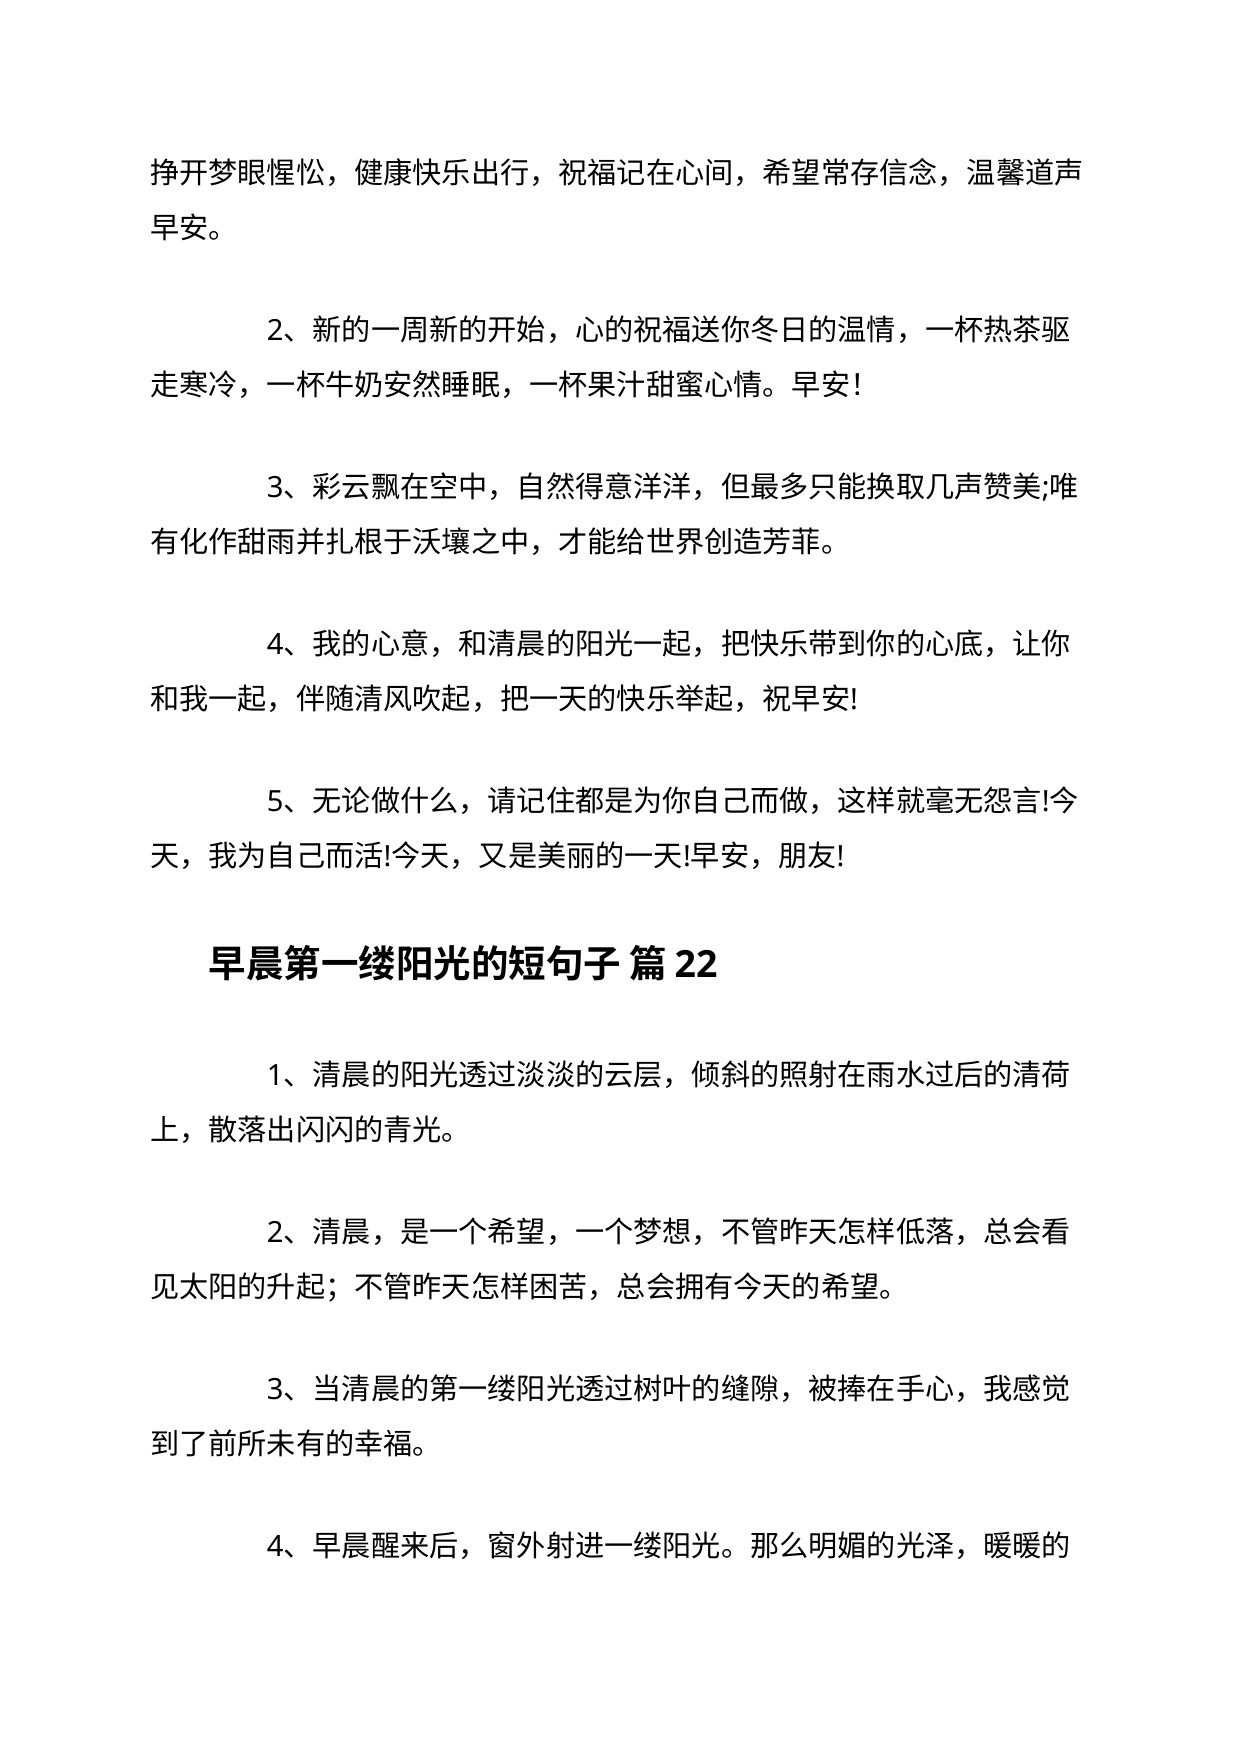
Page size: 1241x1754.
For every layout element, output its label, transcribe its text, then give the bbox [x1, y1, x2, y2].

text 3、彩云飘在空中，自然得意洋洋，但最多只能换取几声赞美;唯有化作甜雨并扎根于沃壤之中，才能给世界创造芳菲。 [150, 463, 1090, 561]
text 5、无论做什么，请记住都是为你自己而做，这样就毫无怨言!今天，我为自己而活!今天，又是美丽的一天!早安，朋友! [150, 777, 1090, 874]
text 2、新的一周新的开始，心的祝福送你冬日的温情，一杯热茶驱走寒冷，一杯牛奶安然睡眠，一杯果汁甜蜜心情。早安！ [150, 307, 1090, 404]
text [150, 1522, 1090, 1564]
text 2、清晨，是一个希望，一个梦想，不管昨天怎样低落，总会看见太阳的升起；不管昨天怎样困苦，总会拥有今天的希望。 [150, 1208, 1090, 1306]
text 早晨第一缕阳光的短句子 篇22 [150, 934, 1090, 989]
text 4、我的心意，和清晨的阳光一起，把快乐带到你的心底，让你和我一起，伴随清风吹起，把一天的快乐举起，祝早安! [150, 620, 1090, 718]
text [150, 150, 1090, 247]
text 1、清晨的阳光透过淡淡的云层，倾斜的照射在雨水过后的清荷上，散落出闪闪的青光。 [150, 1052, 1090, 1149]
text 3、当清晨的第一缕阳光透过树叶的缝隙，被捧在手心，我感觉到了前所未有的幸福。 [150, 1365, 1090, 1463]
